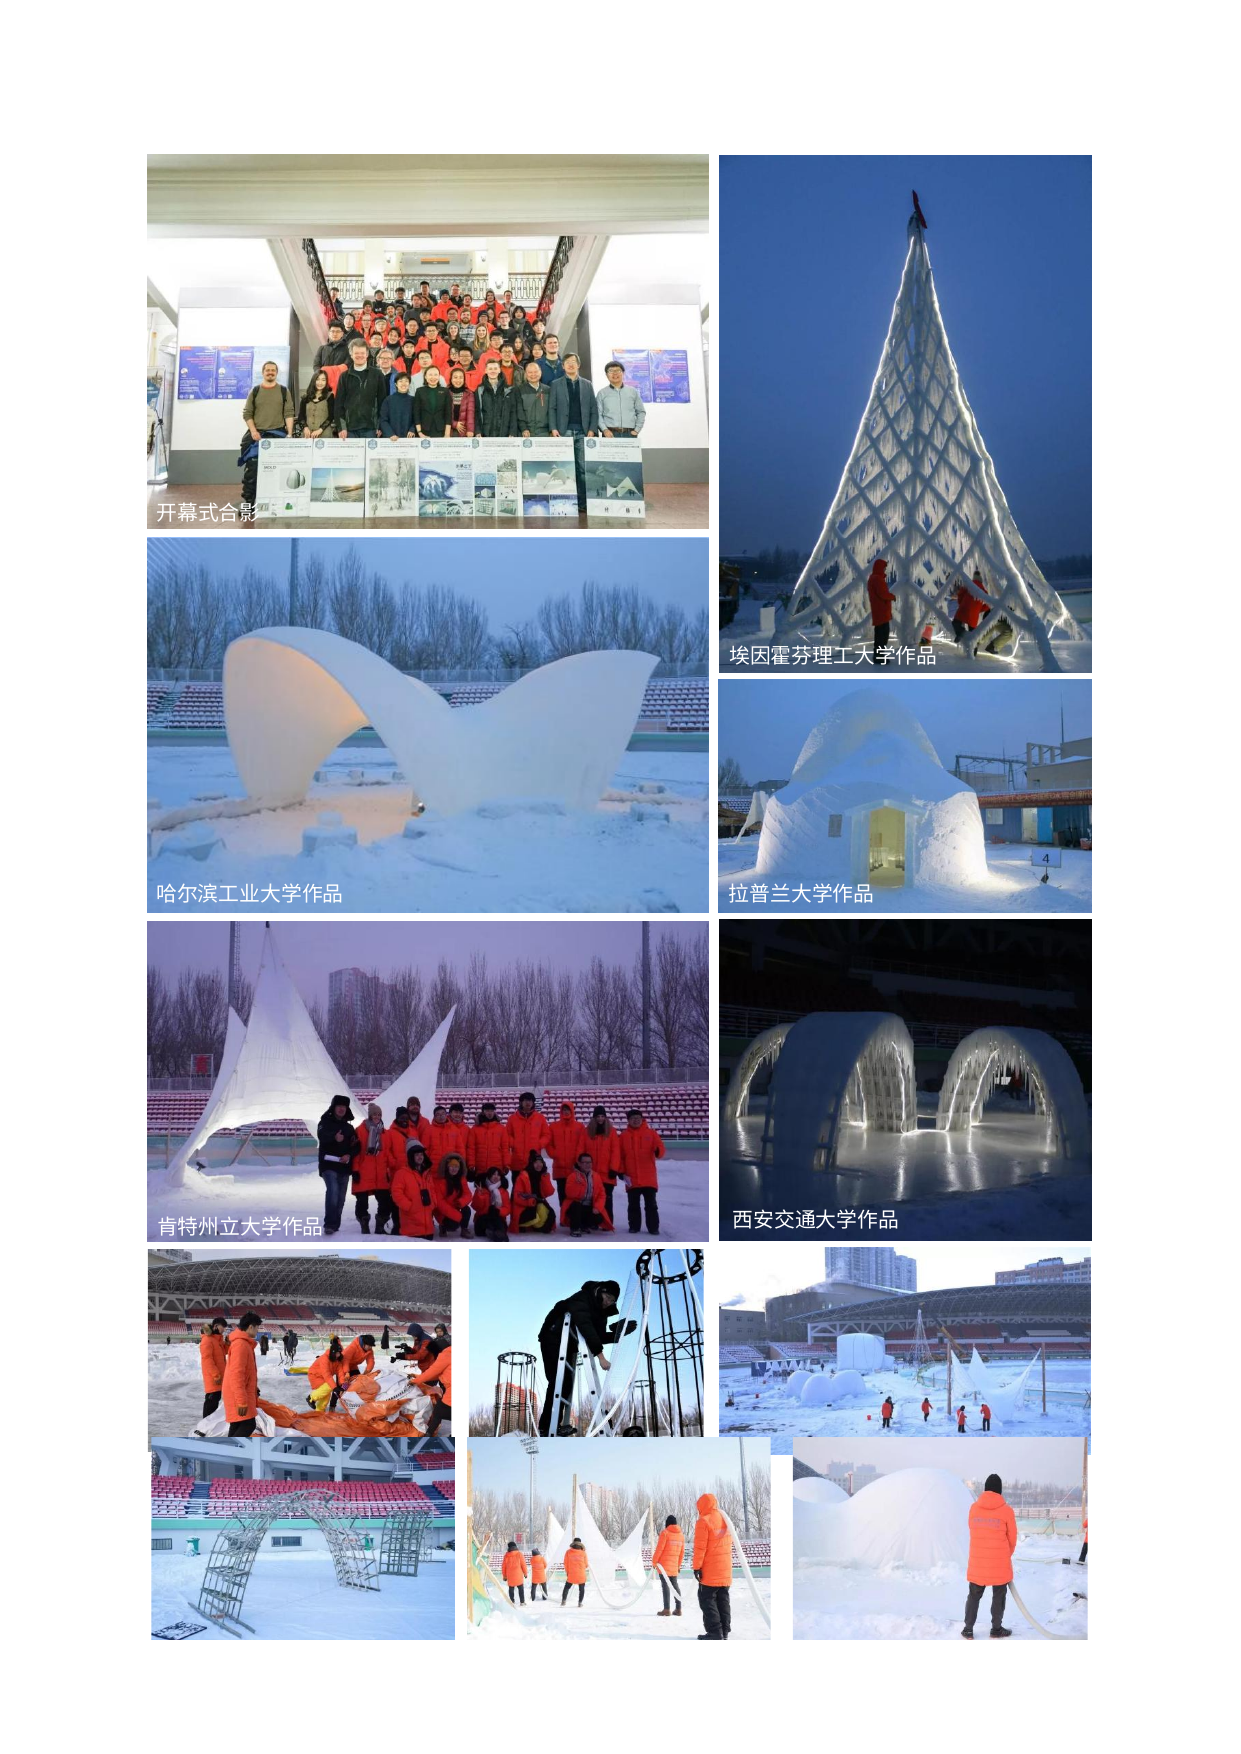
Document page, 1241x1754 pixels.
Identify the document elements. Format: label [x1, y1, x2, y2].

picture [718, 679, 1092, 913]
picture [719, 919, 1092, 1241]
picture [147, 1249, 455, 1640]
picture [147, 921, 709, 1242]
picture [147, 154, 709, 529]
picture [467, 1247, 1091, 1640]
picture [719, 155, 1092, 673]
picture [147, 537, 709, 913]
